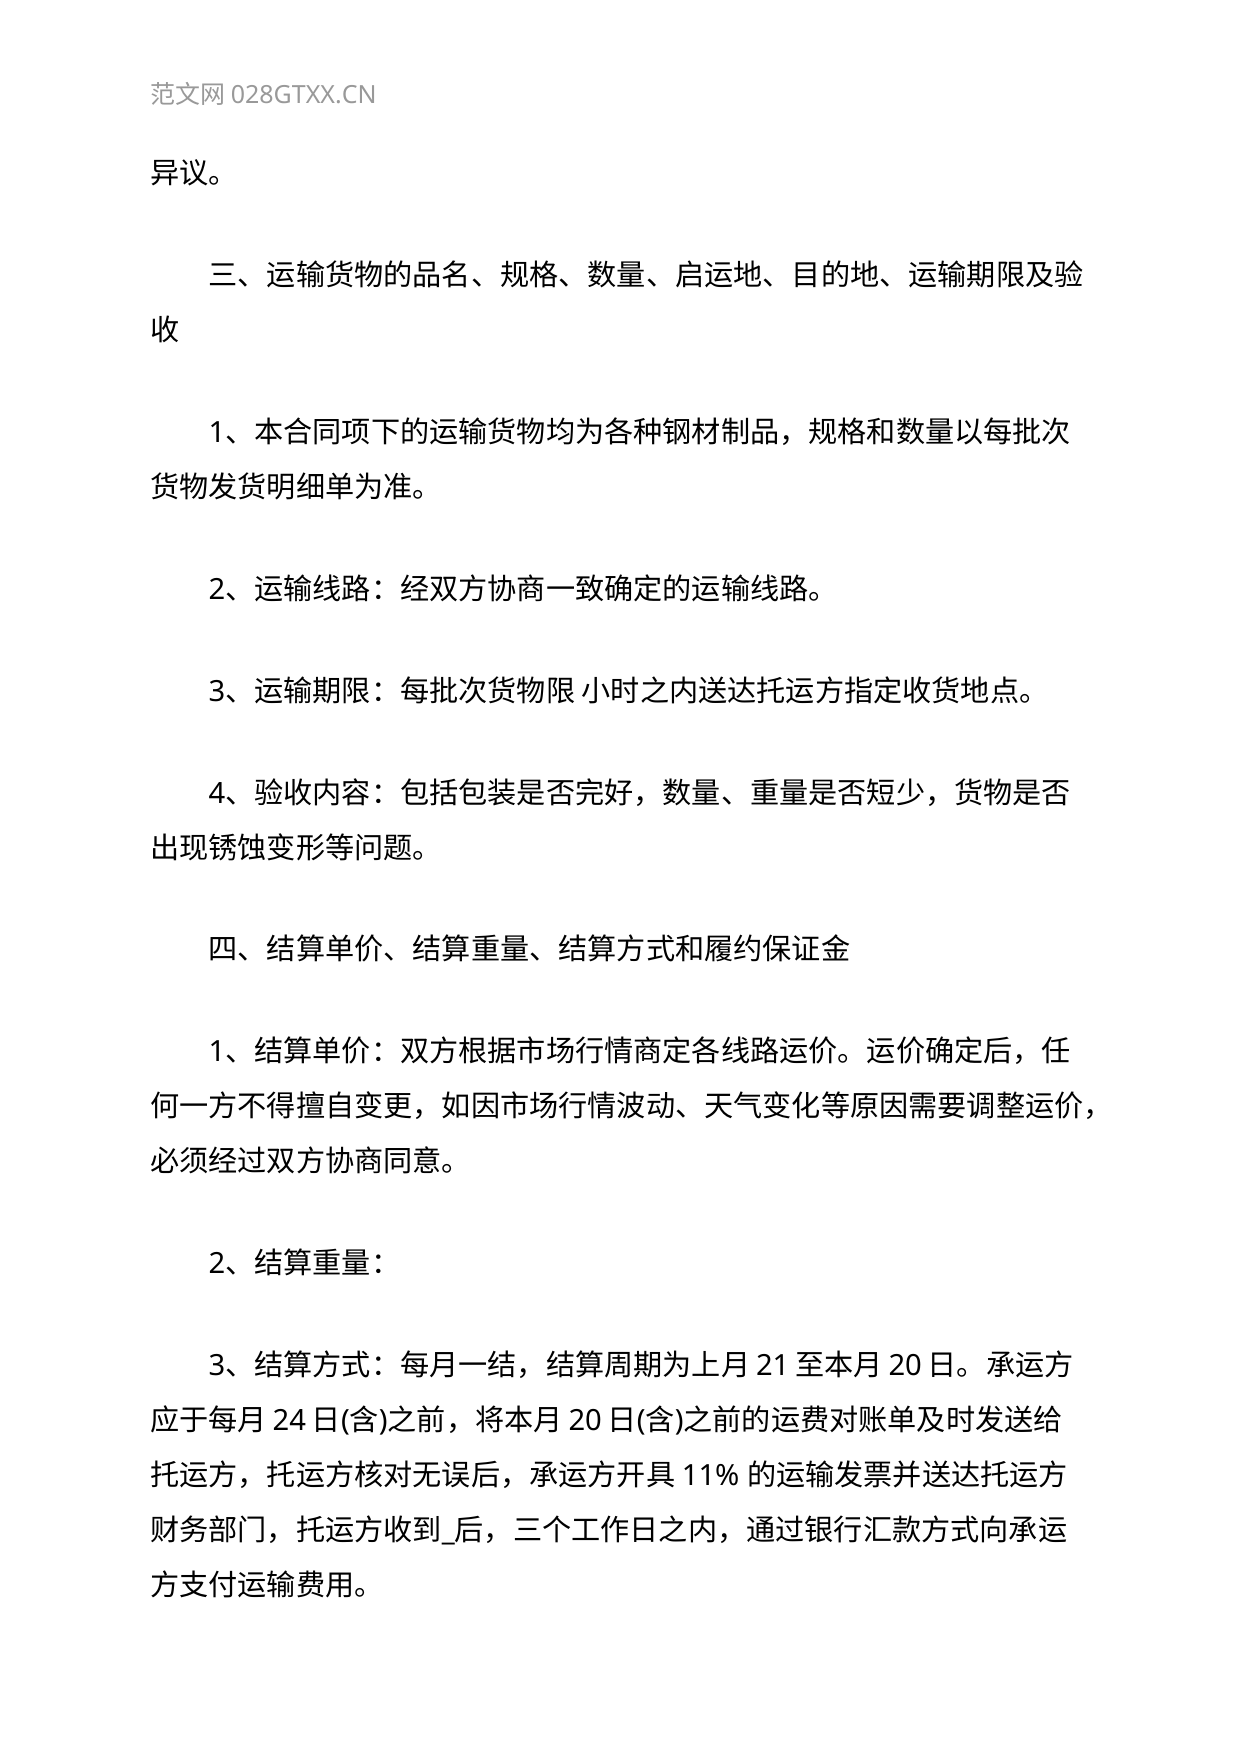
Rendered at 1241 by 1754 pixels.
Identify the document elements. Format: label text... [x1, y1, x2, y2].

text 1、结算单价：双方根据市场行情商定各线路运价。运价确定后，任何一方不得擅自变更，如因市场行情波动、天气变化等原因需要调整运价，必须经过双方协商同意。 [150, 1028, 1090, 1180]
text 3、结算方式：每月一结，结算周期为上月21至本月20日。承运方应于每月24日(含)之前，将本月20日(含)之前的运费对账单及时发送给托运方，托运方核对无误后，承运方开具 11% 的运输发票并送达托运方财务部门，托运方收到_后，三个工作日之内，通过银行汇款方式向承运方支付运输费用。 [150, 1341, 1090, 1604]
text 2、结算重量： [150, 1239, 1090, 1282]
text 4、验收内容：包括包装是否完好，数量、重量是否短少，货物是否出现锈蚀变形等问题。 [150, 769, 1090, 866]
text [150, 150, 1090, 192]
text 3、运输期限：每批次货物限 小时之内送达托运方指定收货地点。 [150, 667, 1090, 709]
text 1、本合同项下的运输货物均为各种钢材制品，规格和数量以每批次货物发货明细单为准。 [150, 408, 1090, 506]
text 三、运输货物的品名、规格、数量、启运地、目的地、运输期限及验收 [150, 252, 1090, 349]
text 四、结算单价、结算重量、结算方式和履约保证金 [150, 926, 1090, 968]
text 2、运输线路：经双方协商一致确定的运输线路。 [150, 565, 1090, 608]
